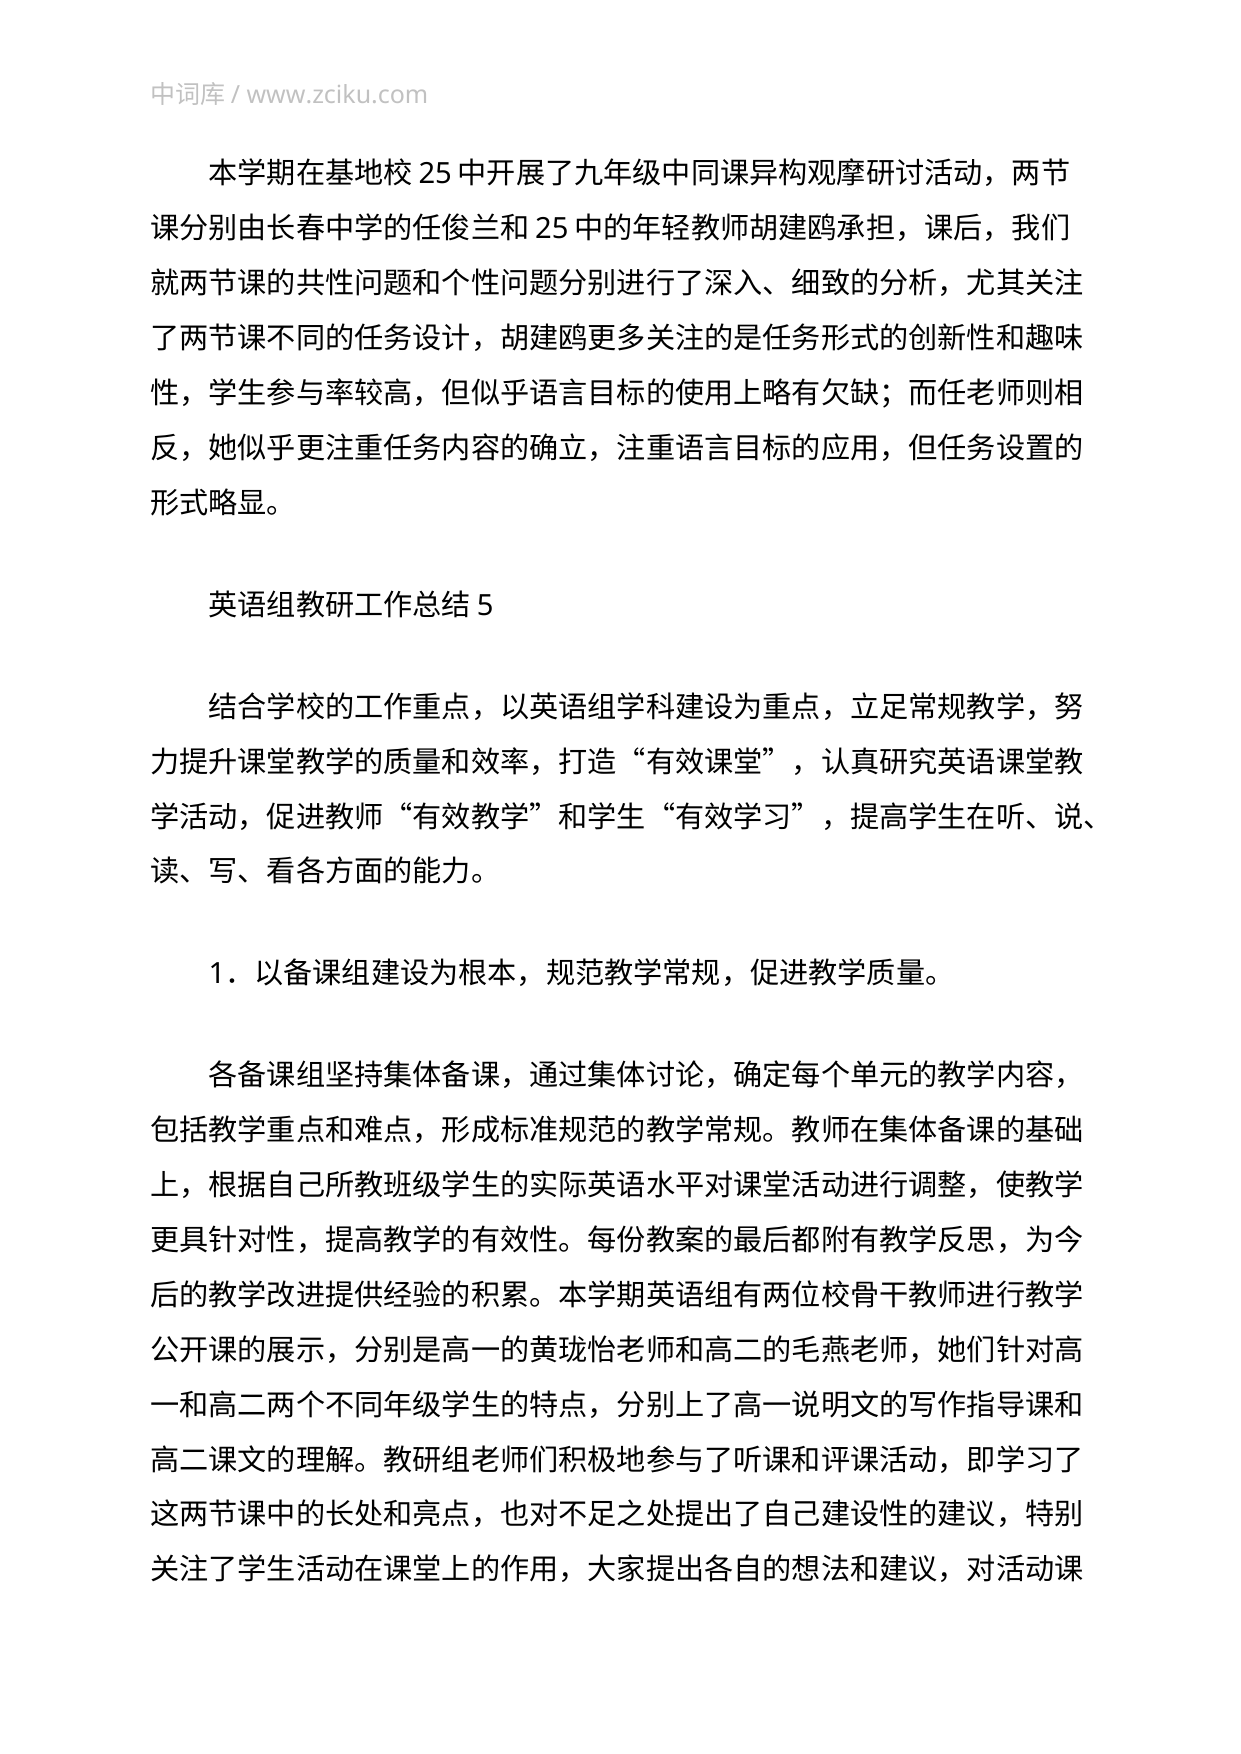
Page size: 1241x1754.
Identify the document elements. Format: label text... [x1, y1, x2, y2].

text 1．以备课组建设为根本，规范教学常规，促进教学质量。 [150, 950, 1090, 992]
text 英语组教研工作总结5 [150, 581, 1090, 624]
text 结合学校的工作重点，以英语组学科建设为重点，立足常规教学，努力提升课堂教学的质量和效率，打造“有效课堂”，认真研究英语课堂教学活动，促进教师“有效教学”和学生“有效学习”，提高学生在听、说、读、写、看各方面的能力。 [150, 683, 1090, 890]
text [150, 1052, 1090, 1588]
text 本学期在基地校25中开展了九年级中同课异构观摩研讨活动，两节课分别由长春中学的任俊兰和25中的年轻教师胡建鸥承担，课后，我们就两节课的共性问题和个性问题分别进行了深入、细致的分析，尤其关注了两节课不同的任务设计，胡建鸥更多关注的是任务形式的创新性和趣味性，学生参与率较高，但似乎语言目标的使用上略有欠缺；而任老师则相反，她似乎更注重任务内容的确立，注重语言目标的应用，但任务设置的形式略显。 [150, 150, 1090, 522]
